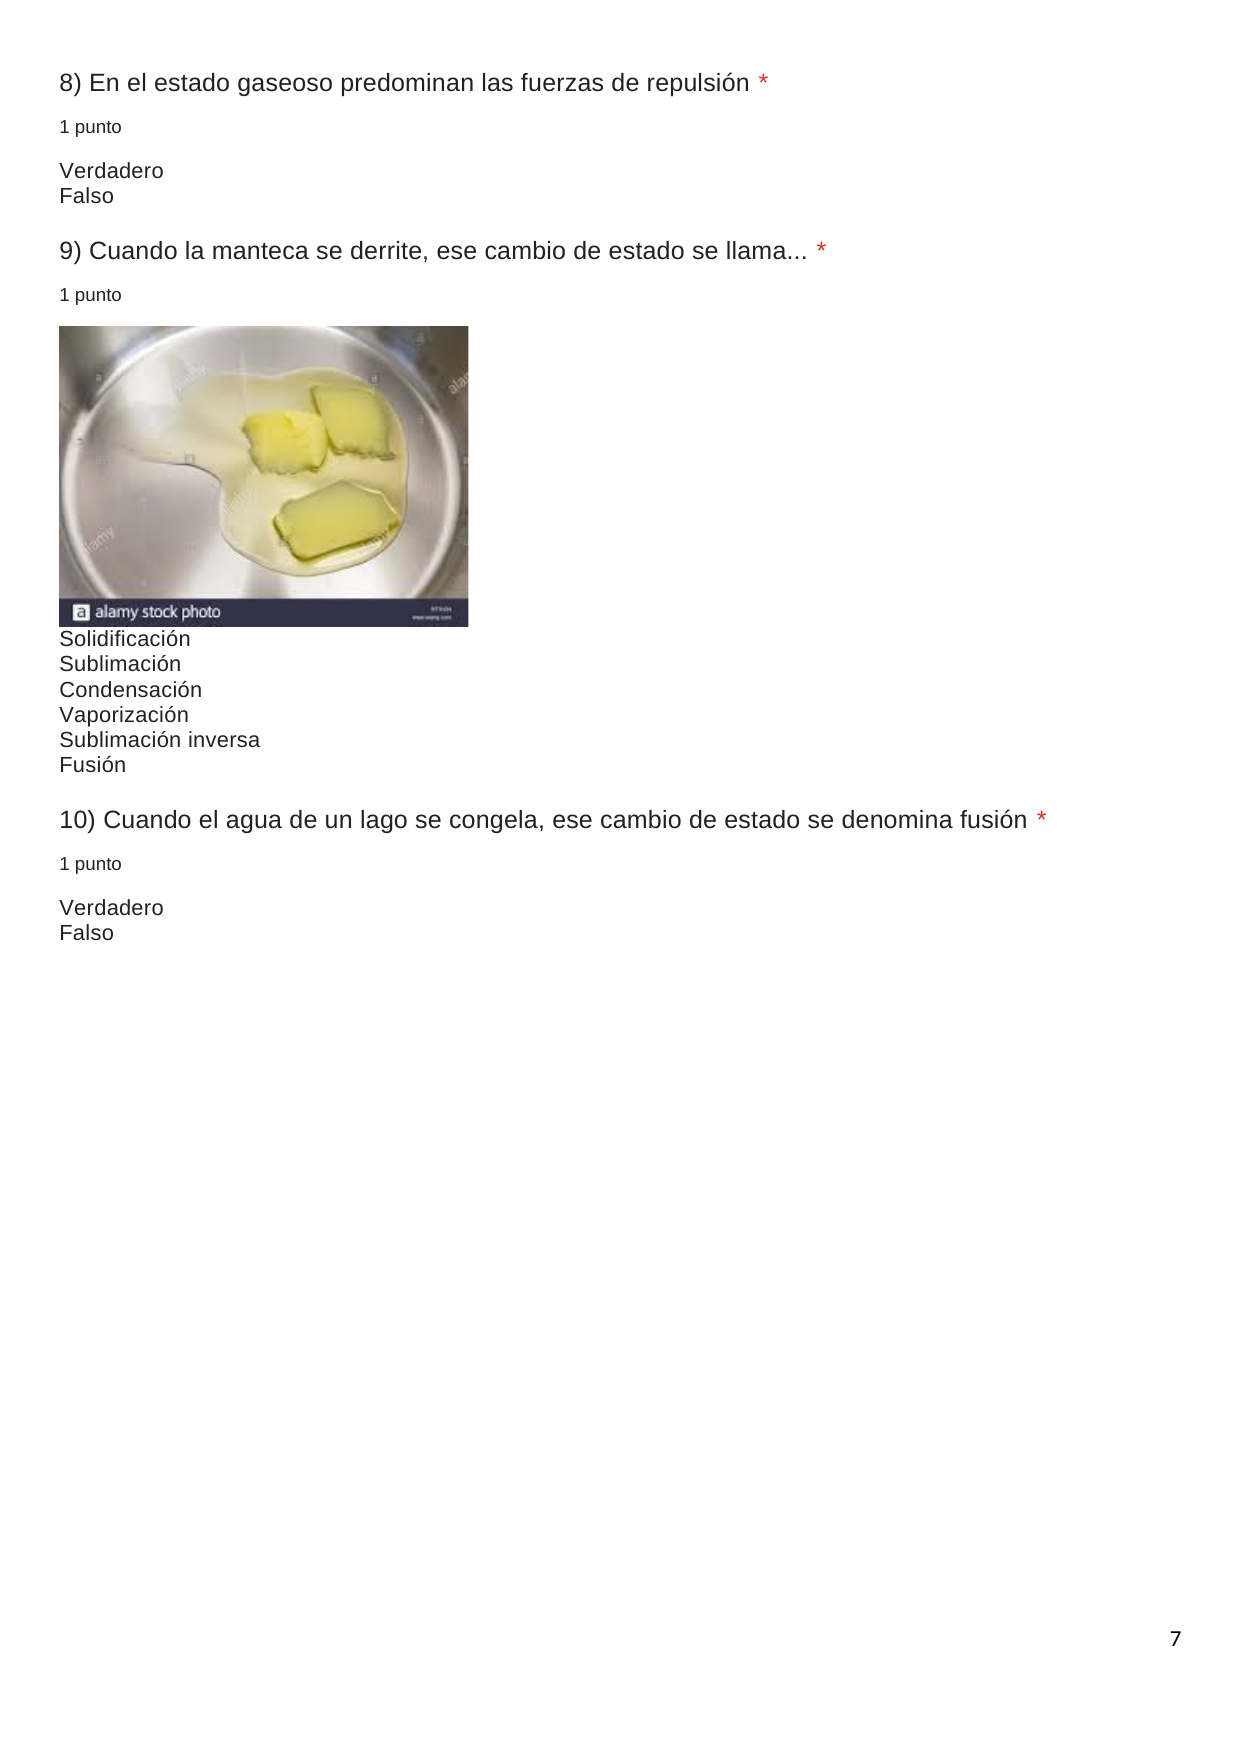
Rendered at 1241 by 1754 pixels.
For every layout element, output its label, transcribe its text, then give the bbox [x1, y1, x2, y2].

text Verdadero [59, 158, 1181, 183]
text Solidificación [59, 626, 1181, 651]
text Fusión [59, 752, 1181, 777]
text 9) Cuando la manteca se derrite, ese cambio de estado se llama... * [59, 227, 1181, 265]
text Sublimación [59, 651, 1181, 677]
text Condensación [59, 677, 1181, 702]
picture [59, 326, 469, 627]
text 1 punto [59, 834, 1181, 874]
text Vaporización [59, 702, 1181, 727]
text Sublimación inversa [59, 727, 1181, 752]
text 10) Cuando el agua de un lago se congela, ese cambio de estado se denomina fusión * [59, 796, 1181, 834]
text Falso [59, 920, 1181, 946]
text 1 punto [59, 97, 1181, 137]
text Verdadero [59, 895, 1181, 920]
text Falso [59, 183, 1181, 208]
text 8) En el estado gaseoso predominan las fuerzas de repulsión * [59, 59, 1181, 97]
text 1 punto [59, 265, 1181, 305]
